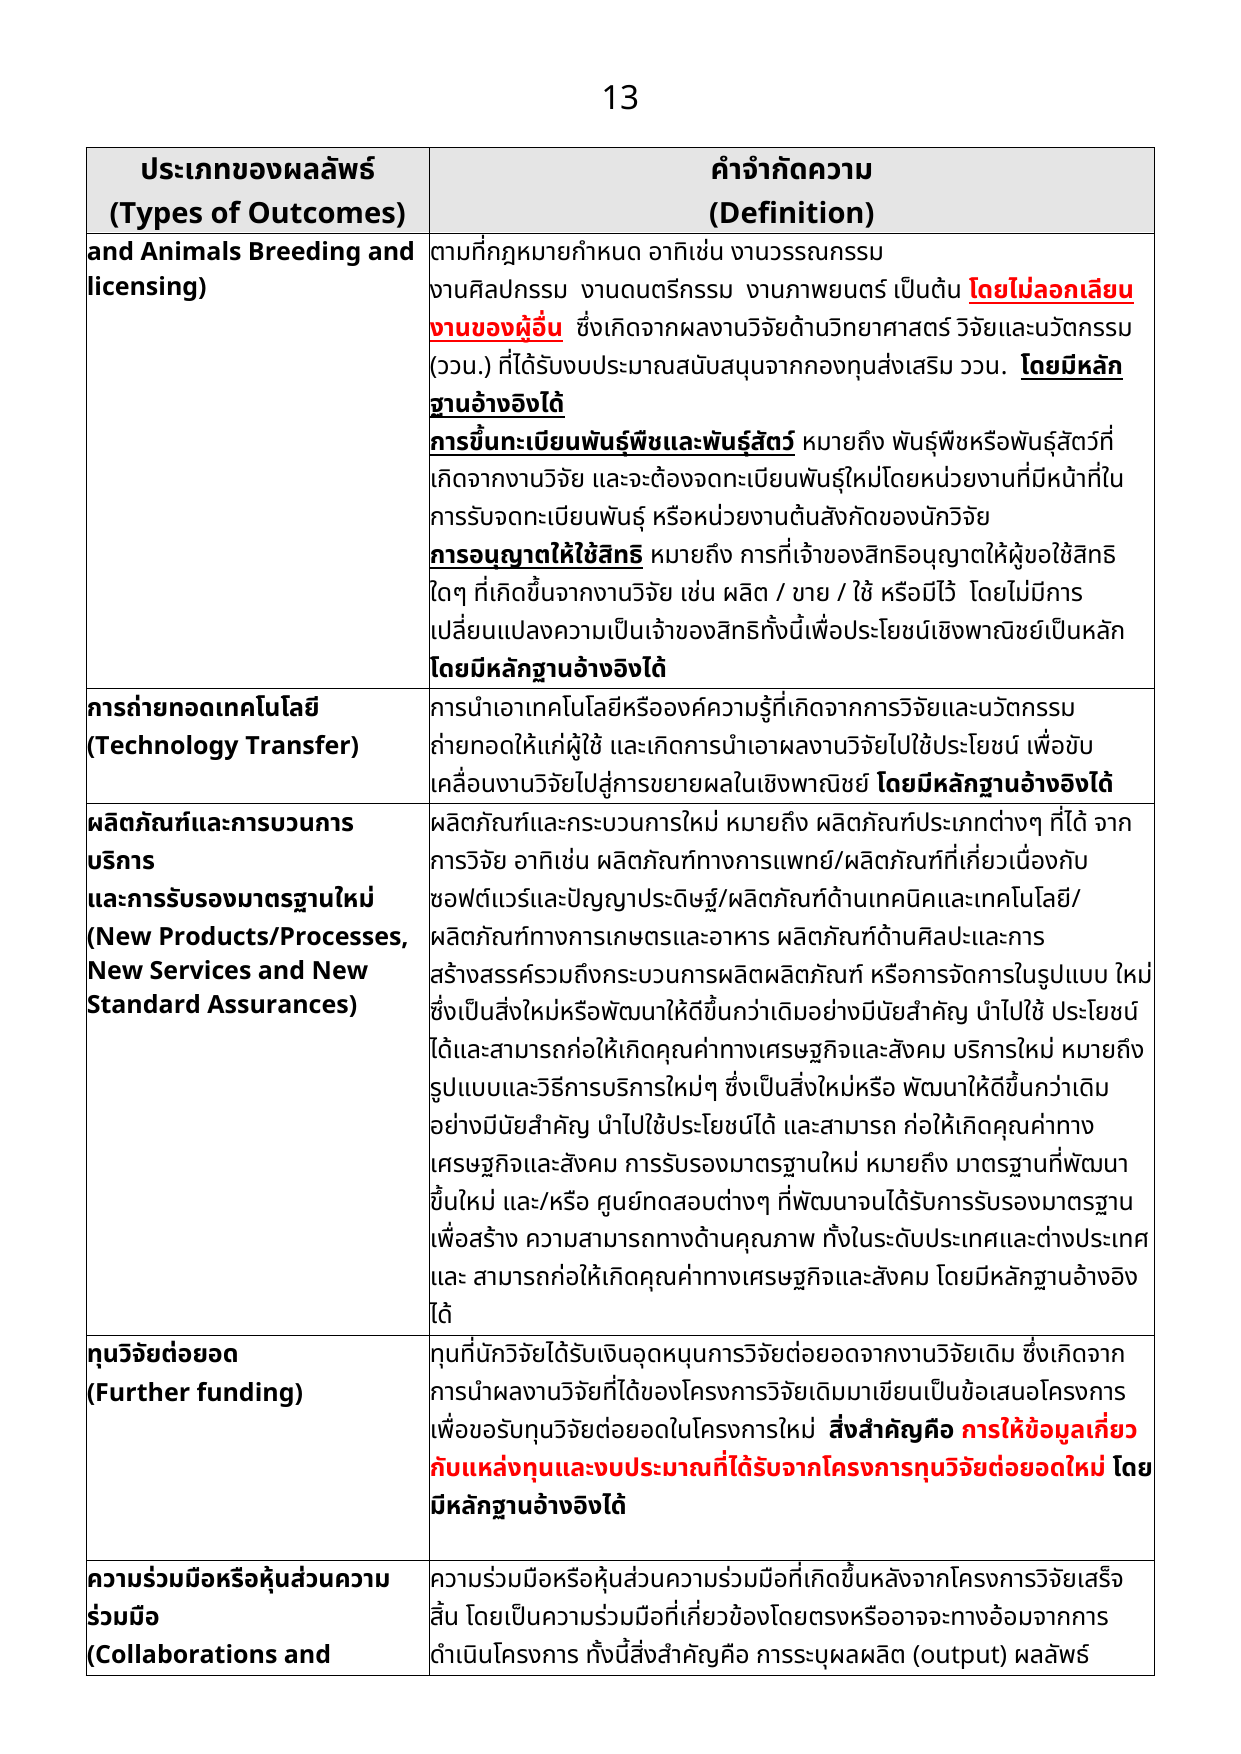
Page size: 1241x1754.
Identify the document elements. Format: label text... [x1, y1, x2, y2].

table_header ประเภทของผลลัพธ์ (Types of Outcomes) [87, 148, 429, 232]
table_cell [430, 1561, 1154, 1675]
table_header คำจำกัดความ (Definition) [430, 148, 1154, 232]
table_cell ผลิตภัณฑ์และกระบวนการใหม่ หมายถึง ผลิตภัณฑ์ประเภทต่างๆ ที่ได้ จากการวิจัย อาทิเช่น ผลิตภัณฑ์ทางการแพทย์/ผลิตภัณฑ์ที่เกี่ยวเนื่องกับ ซอฟต์แวร์และปัญญาประดิษฐ์/ผลิตภัณฑ์ด้านเทคนิคและเทคโนโลยี/ ผลิตภัณฑ์ทางการเกษตรและอาหาร ผลิตภัณฑ์ด้านศิลปะและการ สร้างสรรค์รวมถึงกระบวนการผลิตผลิตภัณฑ์ หรือการจัดการในรูปแบบ ใหม่ ซึ่งเป็นสิ่งใหม่หรือพัฒนาให้ดีขึ้นกว่าเดิมอย่างมีนัยสำคัญ นำไปใช้ ประโยชน์ได้และสามารถก่อให้เกิดคุณค่าทางเศรษฐกิจและสังคม บริการใหม่ หมายถึง รูปแบบและวิธีการบริการใหม่ๆ ซึ่งเป็นสิ่งใหม่หรือ พัฒนาให้ดีขึ้นกว่าเดิมอย่างมีนัยสำคัญ นำไปใช้ประโยชน์ได้ และสามารถ ก่อให้เกิดคุณค่าทางเศรษฐกิจและสังคม การรับรองมาตรฐานใหม่ หมายถึง มาตรฐานที่พัฒนาขึ้นใหม่ และ/หรือ ศูนย์ทดสอบต่างๆ ที่พัฒนาจนได้รับการรับรองมาตรฐาน เพื่อสร้าง ความสามารถทางด้านคุณภาพ ทั้งในระดับประเทศและต่างประเทศ และ สามารถก่อให้เกิดคุณค่าทางเศรษฐกิจและสังคม โดยมีหลักฐานอ้างอิงได้ [430, 804, 1154, 1335]
table_cell ทุนที่นักวิจัยได้รับเงินอุดหนุนการวิจัยต่อยอดจากงานวิจัยเดิม ซึ่งเกิดจากการนำผลงานวิจัยที่ได้ของโครงการวิจัยเดิมมาเขียนเป็นข้อเสนอโครงการเพื่อขอรับทุนวิจัยต่อยอดในโครงการใหม่ สิ่งสำคัญคือ การให้ข้อมูลเกี่ยวกับแหล่งทุนและงบประมาณที่ได้รับจากโครงการทุนวิจัยต่อยอดใหม่ โดยมีหลักฐานอ้างอิงได้ [430, 1336, 1154, 1559]
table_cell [87, 1561, 429, 1675]
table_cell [87, 234, 429, 688]
table_cell การนำเอาเทคโนโลยีหรือองค์ความรู้ที่เกิดจากการวิจัยและนวัตกรรมถ่ายทอดให้แก่ผู้ใช้ และเกิดการนำเอาผลงานวิจัยไปใช้ประโยชน์ เพื่อขับเคลื่อนงานวิจัยไปสู่การขยายผลในเชิงพาณิชย์ โดยมีหลักฐานอ้างอิงได้ [430, 689, 1154, 803]
table_cell ทุนวิจัยต่อยอด (Further funding) [87, 1336, 429, 1559]
table_cell การถ่ายทอดเทคโนโลยี (Technology Transfer) [87, 689, 429, 803]
table_cell ทรัพย์สินทางปัญญา หมายถึง การประดิษฐ์ คิดค้นหรือคิดทำขึ้น อันเปนผลใหไดมาซึ่งผลิตภัณฑ์หรือกรรมวิธีใดขึ้นใหม หรือการกระทําใดๆ ที่ทําใหดีขึ้นซึ่งผลิตภัณฑ์หรือกรรมวิธี หรือการกระทำใดๆ เกี่ยวกับงานที่ผู้สร้างสรรค์ได้ริเริ่มโดยใช้สติปัญญาความรู้ ความสามารถ และ ความวิริยะอุตสาหะของตนเองในการสร้างให้เกิดงานสร้างสรรค์ 9 ประเภทตามที่กฎหมายกำหนด อาทิเช่น งานวรรณกรรม งานศิลปกรรม งานดนตรีกรรม งานภาพยนตร์ เป็นต้น โดยไม่ลอกเลียนงานของผู้อื่น ซึ่งเกิดจากผลงานวิจัยด้านวิทยาศาสตร์ วิจัยและนวัตกรรม (ววน.) ที่ได้รับงบประมาณสนับสนุนจากกองทุนส่งเสริม ววน. โดยมีหลักฐานอ้างอิงได้ การขึ้นทะเบียนพันธุ์พืชและพันธุ์สัตว์ หมายถึง พันธุ์พืชหรือพันธุ์สัตว์ที่ เกิดจากงานวิจัย และจะต้องจดทะเบียนพันธุ์ใหม่โดยหน่วยงานที่มีหน้าที่ใน การรับจดทะเบียนพันธุ์ หรือหน่วยงานต้นสังกัดของนักวิจัย การอนุญาตให้ใช้สิทธิ หมายถึง การที่เจ้าของสิทธิอนุญาตให้ผู้ขอใช้สิทธิใดๆ ที่เกิดขึ้นจากงานวิจัย เช่น ผลิต / ขาย / ใช้ หรือมีไว้ โดยไม่มีการเปลี่ยนแปลงความเป็นเจ้าของสิทธิทั้งนี้เพื่อประโยชน์เชิงพาณิชย์เป็นหลัก โดยมีหลักฐานอ้างอิงได้ [430, 537, 1154, 688]
table_cell ผลิตภัณฑ์และการบวนการ บริการ และการรับรองมาตรฐานใหม่ (New Products/Processes, New Services and New Standard Assurances) [87, 804, 429, 1335]
